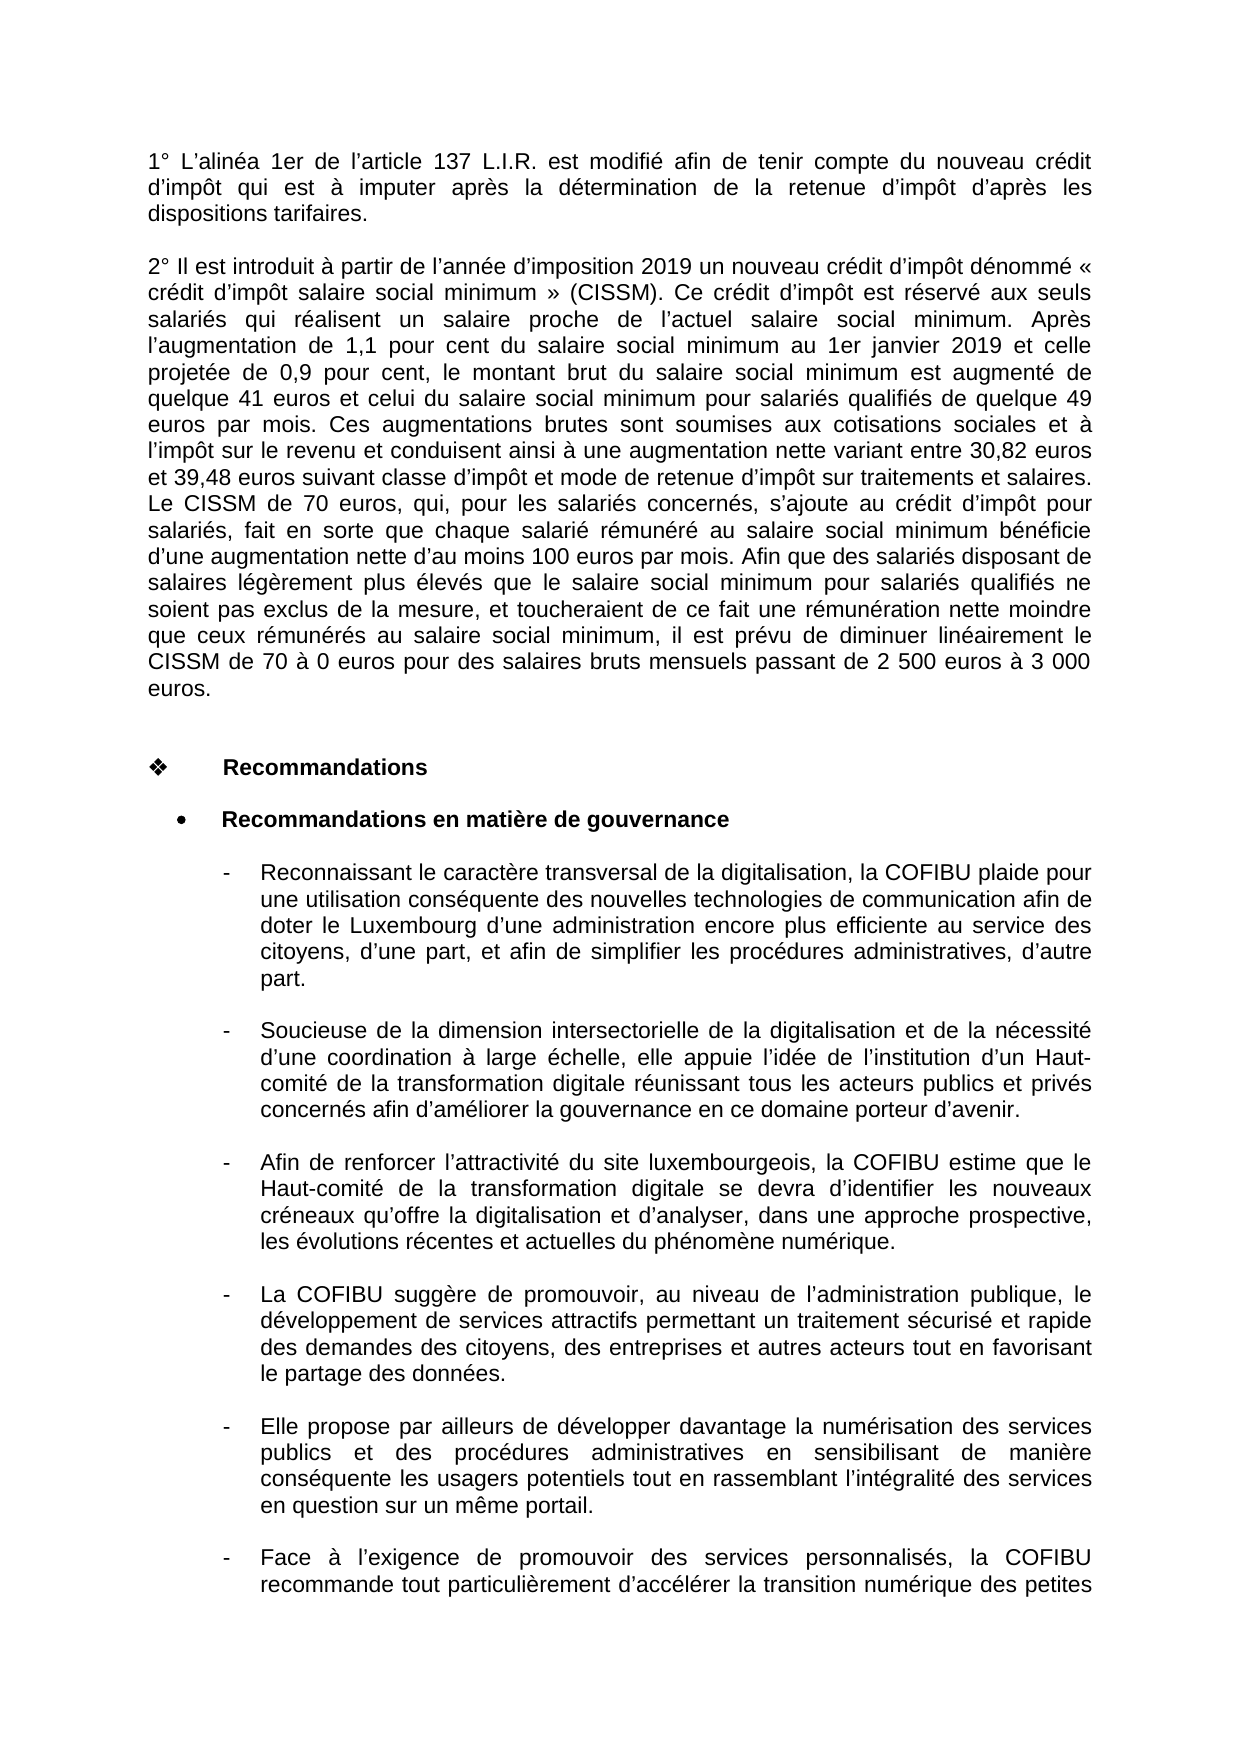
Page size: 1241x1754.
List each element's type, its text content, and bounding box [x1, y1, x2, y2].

list Elle propose par ailleurs de développer davantage la numérisation des services publics et des procédures administratives en sensibilisant de manière conséquente les usagers potentiels tout en rassemblant l’intégralité des services en question sur un même portail. [223, 1413, 1093, 1518]
list Afin de renforcer l’attractivité du site luxembourgeois, la COFIBU estime que le Haut-comité de la transformation digitale se devra d’identifier les nouveaux créneaux qu’offre la digitalisation et d’analyser, dans une approche prospective, les évolutions récentes et actuelles du phénomène numérique. [223, 1149, 1093, 1254]
list Reconnaissant le caractère transversal de la digitalisation, la COFIBU plaide pour une utilisation conséquente des nouvelles technologies de communication afin de doter le Luxembourg d’une administration encore plus efficiente au service des citoyens, d’une part, et afin de simplifier les procédures administratives, d’autre part. [223, 859, 1093, 991]
text 2° Il est introduit à partir de l’année d’imposition 2019 un nouveau crédit d’impôt dénommé « crédit d’impôt salaire social minimum » (CISSM). Ce crédit d’impôt est réservé aux seuls salariés qui réalisent un salaire proche de l’actuel salaire social minimum. Après l’augmentation de 1,1 pour cent du salaire social minimum au 1er janvier 2019 et celle projetée de 0,9 pour cent, le montant brut du salaire social minimum est augmenté de quelque 41 euros et celui du salaire social minimum pour salariés qualifiés de quelque 49 euros par mois. Ces augmentations brutes sont soumises aux cotisations sociales et à l’impôt sur le revenu et conduisent ainsi à une augmentation nette variant entre 30,82 euros et 39,48 euros suivant classe d’impôt et mode de retenue d’impôt sur traitements et salaires. Le CISSM de 70 euros, qui, pour les salariés concernés, s’ajoute au crédit d’impôt pour salariés, fait en sorte que chaque salarié rémunéré au salaire social minimum bénéficie d’une augmentation nette d’au moins 100 euros par mois. Afin que des salariés disposant de salaires légèrement plus élevés que le salaire social minimum pour salariés qualifiés ne soient pas exclus de la mesure, et toucheraient de ce fait une rémunération nette moindre que ceux rémunérés au salaire social minimum, il est prévu de diminuer linéairement le CISSM de 70 à 0 euros pour des salaires bruts mensuels passant de 2 500 euros à 3 000 euros. [148, 253, 1093, 701]
list Soucieuse de la dimension intersectorielle de la digitalisation et de la nécessité d’une coordination à large échelle, elle appuie l’idée de l’institution d’un Haut-comité de la transformation digitale réunissant tous les acteurs publics et privés concernés afin d’améliorer la gouvernance en ce domaine porteur d’avenir. [223, 1017, 1093, 1123]
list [223, 1544, 1093, 1597]
list La COFIBU suggère de promouvoir, au niveau de l’administration publique, le développement de services attractifs permettant un traitement sécurisé et rapide des demandes des citoyens, des entreprises et autres acteurs tout en favorisant le partage des données. [223, 1281, 1093, 1386]
list Recommandations [148, 754, 1093, 780]
list Recommandations en matière de gouvernance [177, 806, 1093, 833]
text 1° L’alinéa 1er de l’article 137 L.I.R. est modifié afin de tenir compte du nouveau crédit d’impôt qui est à imputer après la détermination de la retenue d’impôt d’après les dispositions tarifaires. [148, 148, 1093, 227]
